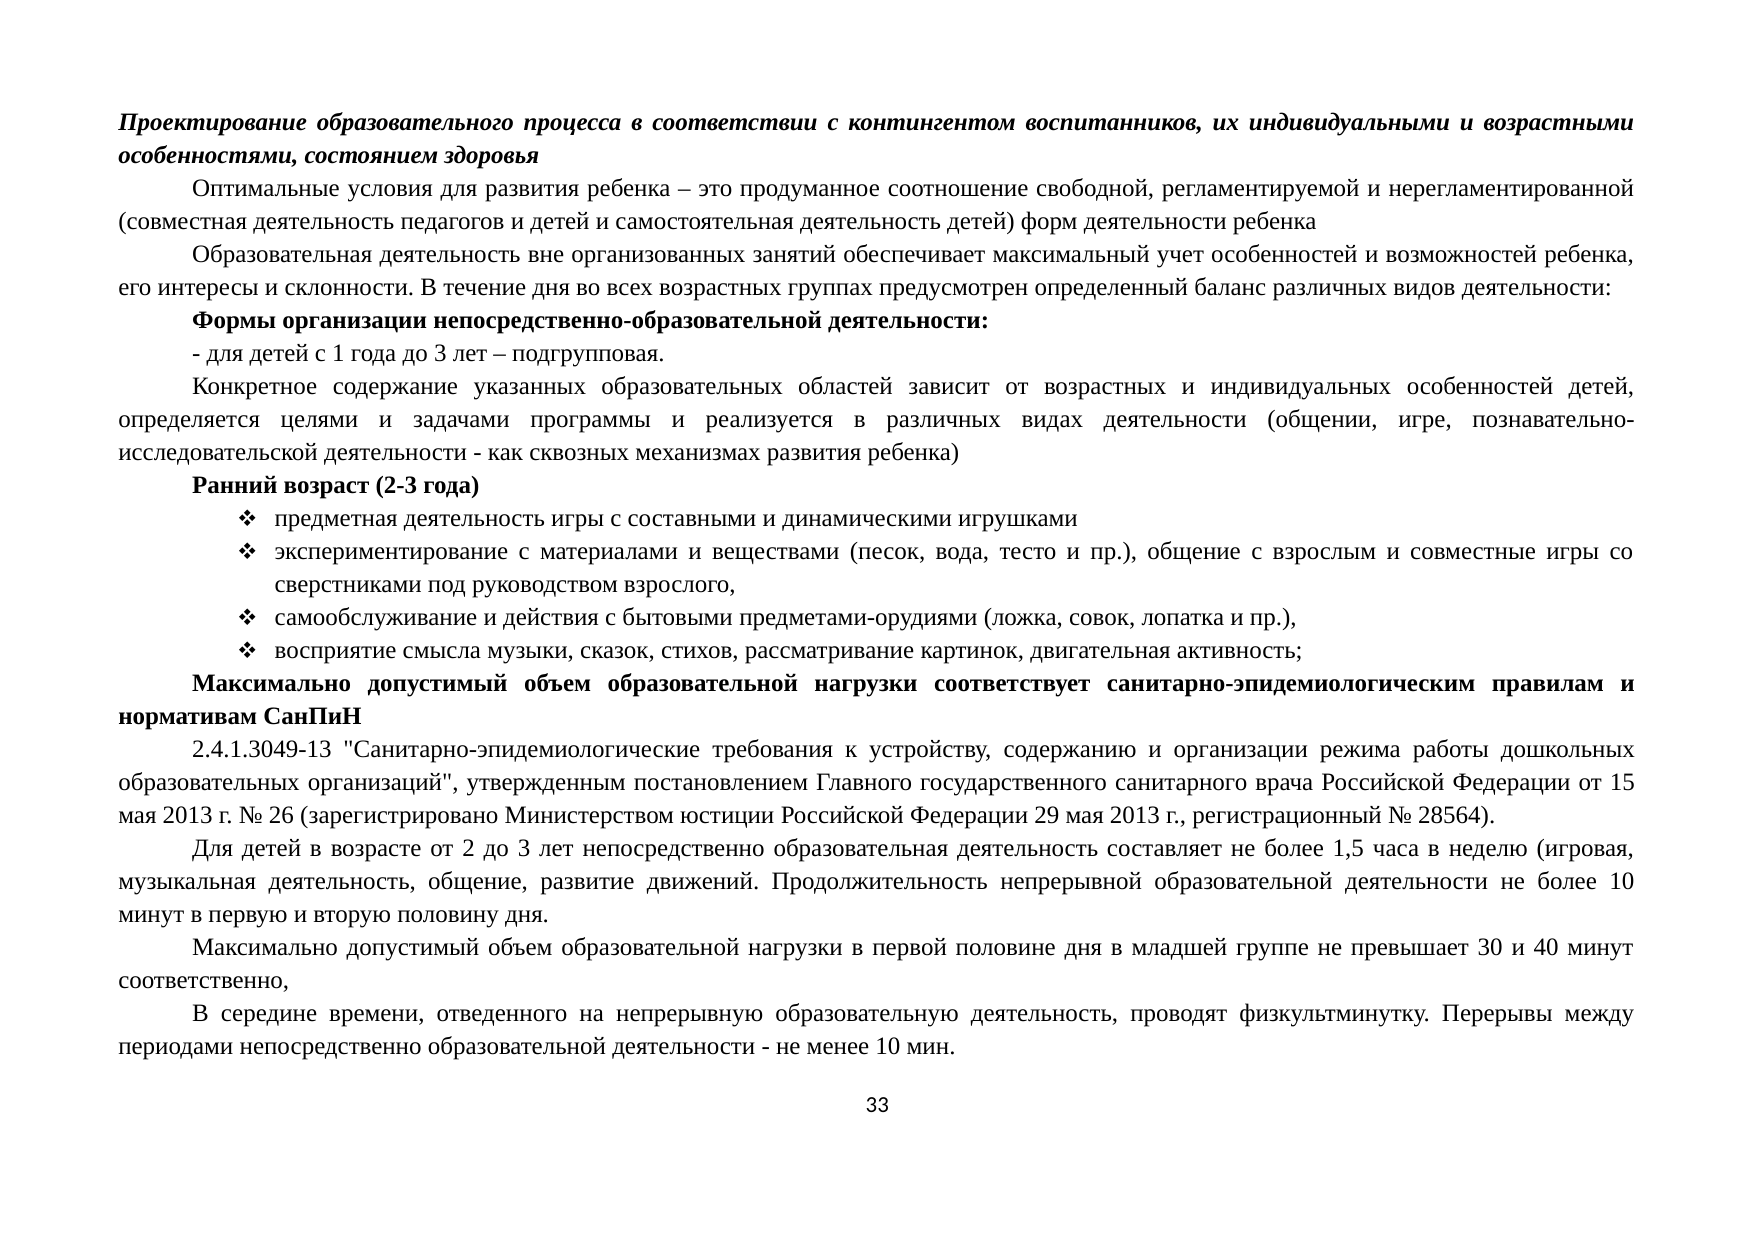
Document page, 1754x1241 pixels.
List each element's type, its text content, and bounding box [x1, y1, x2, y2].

text Оптимальные условия для развития ребенка – это продуманное соотношение свободной, регламентируемой и нерегламентированной (совместная деятельность педагогов и детей и самостоятельная деятельность детей) форм деятельности ребенка [118, 173, 1636, 235]
text Ранний возраст (2-3 года) [118, 470, 1636, 499]
text Образовательная деятельность вне организованных занятий обеспечивает максимальный учет особенностей и возможностей ребенка, его интересы и склонности. В течение дня во всех возрастных группах предусмотрен определенный баланс различных видов деятельности: [118, 239, 1636, 301]
text - для детей с 1 года до 3 лет – подгрупповая. [118, 338, 1636, 367]
text Для детей в возрасте от 2 до 3 лет непосредственно образовательная деятельность составляет не более 1,5 часа в неделю (игровая, музыкальная деятельность, общение, развитие движений. Продолжительность непрерывной образовательной деятельности не более 10 минут в первую и вторую половину дня. [118, 833, 1636, 928]
text Проектирование образовательного процесса в соответствии с контингентом воспитанников, их индивидуальными и возрастными особенностями, состоянием здоровья [118, 107, 1636, 169]
list восприятие смысла музыки, сказок, стихов, рассматривание картинок, двигательная активность; [237, 635, 1636, 664]
list самообслуживание и действия с бытовыми предметами-орудиями (ложка, совок, лопатка и пр.), [237, 602, 1636, 631]
list экспериментирование с материалами и веществами (песок, вода, тесто и пр.), общение с взрослым и совместные игры со сверстниками под руководством взрослого, [237, 536, 1636, 598]
text Формы организации непосредственно-образовательной деятельности: [118, 305, 1636, 334]
text В середине времени, отведенного на непрерывную образовательную деятельность, проводят физкультминутку. Перерывы между периодами непосредственно образовательной деятельности - не менее 10 мин. [118, 998, 1636, 1060]
list предметная деятельность игры с составными и динамическими игрушками [237, 503, 1636, 532]
text Максимально допустимый объем образовательной нагрузки в первой половине дня в младшей группе не превышает 30 и 40 минут соответственно, [118, 932, 1636, 994]
text Максимально допустимый объем образовательной нагрузки соответствует санитарно-эпидемиологическим правилам и нормативам СанПиН [118, 668, 1636, 730]
text Конкретное содержание указанных образовательных областей зависит от возрастных и индивидуальных особенностей детей, определяется целями и задачами программы и реализуется в различных видах деятельности (общении, игре, познавательно-исследовательской деятельности - как сквозных механизмах развития ребенка) [118, 371, 1636, 466]
text 2.4.1.3049-13 "Санитарно-эпидемиологические требования к устройству, содержанию и организации режима работы дошкольных образовательных организаций", утвержденным постановлением Главного государственного санитарного врача Российской Федерации от 15 мая 2013 г. № 26 (зарегистрировано Министерством юстиции Российской Федерации 29 мая 2013 г., регистрационный № 28564). [118, 734, 1636, 829]
